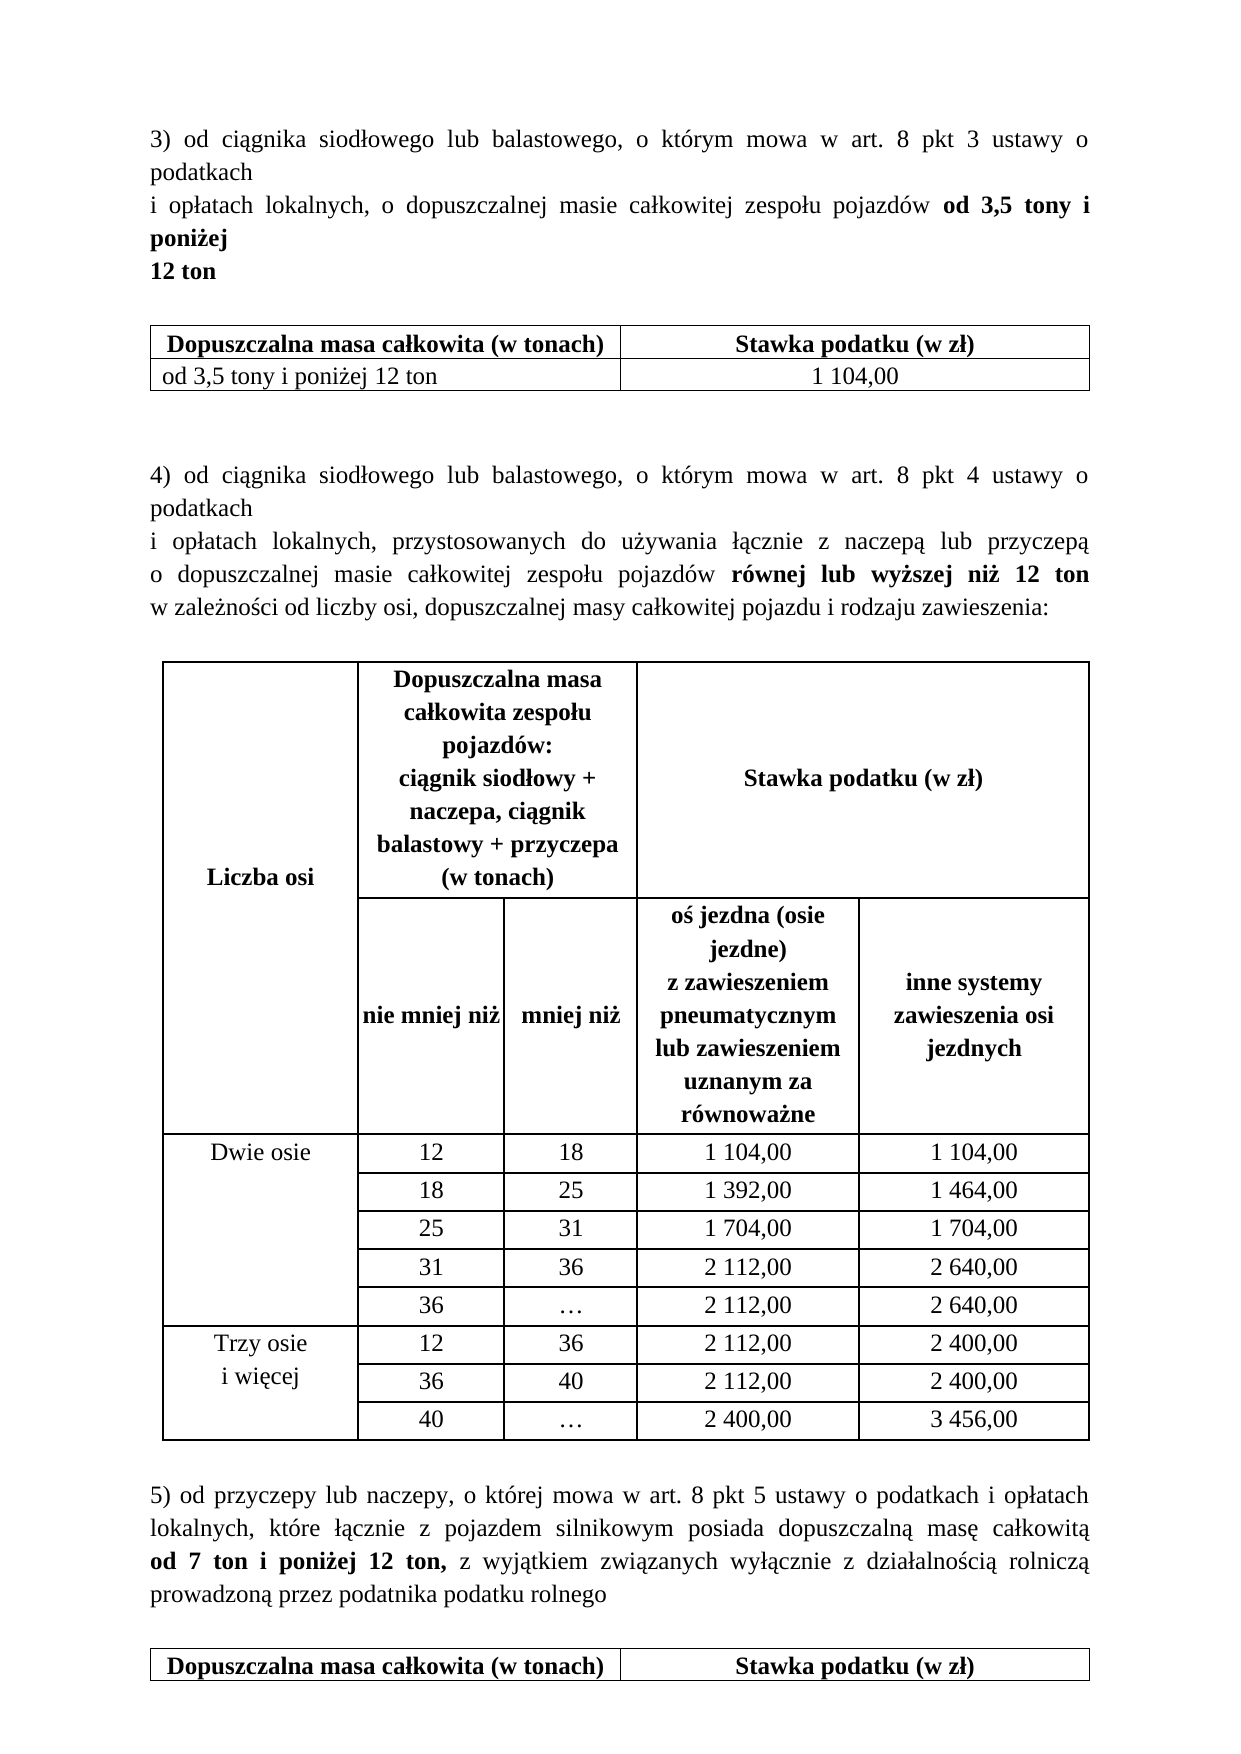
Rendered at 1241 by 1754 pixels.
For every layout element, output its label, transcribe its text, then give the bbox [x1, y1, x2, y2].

table_cell 12 [359, 1327, 503, 1363]
table_cell Trzy osie i więcej [164, 1327, 357, 1439]
table_cell 2 400,00 [860, 1327, 1088, 1363]
table_cell … [505, 1288, 636, 1324]
table_cell 1 104,00 [638, 1135, 858, 1172]
table_cell 25 [359, 1212, 503, 1248]
text 5) od przyczepy lub naczepy, o której mowa w art. 8 pkt 5 ustawy o podatkach i opłatach lokalnych, które łącznie z pojazdem silnikowym posiada dopuszczalną masę całkowitą od 7 ton i poniżej 12 ton, z wyjątkiem związanych wyłącznie z działalnością rolniczą prowadzoną przez podatnika podatku rolnego [150, 1480, 1090, 1607]
table_cell 2 112,00 [638, 1250, 858, 1286]
table_header Dopuszczalna masa całkowita (w tonach) [151, 1649, 620, 1680]
table_cell 36 [359, 1288, 503, 1324]
table_cell 31 [359, 1250, 503, 1286]
table_cell 2 400,00 [860, 1365, 1088, 1401]
table_cell nie mniej niż [359, 899, 503, 1133]
table_cell 1 392,00 [638, 1174, 858, 1210]
table_cell 31 [505, 1212, 636, 1248]
table_cell 1 704,00 [860, 1212, 1088, 1248]
table_header Dopuszczalna masa całkowita (w tonach) [151, 326, 620, 358]
table_cell 2 112,00 [638, 1327, 858, 1363]
table_cell 36 [505, 1327, 636, 1363]
table_cell 36 [359, 1365, 503, 1401]
table_cell 1 104,00 [621, 359, 1089, 390]
table_header Stawka podatku (w zł) [638, 663, 1088, 897]
table_cell oś jezdna (osie jezdne) z zawieszeniem pneumatycznym lub zawieszeniem uznanym za równoważne [638, 899, 858, 1133]
table_cell 2 112,00 [638, 1365, 858, 1401]
table_cell 1 464,00 [860, 1174, 1088, 1210]
table_cell 3 456,00 [860, 1403, 1088, 1439]
table_header Dopuszczalna masa całkowita zespołu pojazdów: ciągnik siodłowy + naczepa, ciągnik balastowy + przyczepa (w tonach) [359, 663, 636, 897]
text 3) od ciągnika siodłowego lub balastowego, o którym mowa w art. 8 pkt 3 ustawy o podatkach i opłatach lokalnych, o dopuszczalnej masie całkowitej zespołu pojazdów od 3,5 tony i poniżej 12 ton [150, 124, 1090, 285]
table_cell 1 704,00 [638, 1212, 858, 1248]
table_cell 12 [359, 1135, 503, 1172]
table_cell … [505, 1403, 636, 1439]
table_cell 18 [505, 1135, 636, 1172]
table_cell 2 640,00 [860, 1288, 1088, 1324]
table_cell 40 [505, 1365, 636, 1401]
table_header Liczba osi [164, 663, 357, 1133]
table_cell 2 400,00 [638, 1403, 858, 1439]
table_cell 36 [505, 1250, 636, 1286]
table_cell 2 640,00 [860, 1250, 1088, 1286]
table_cell Dwie osie [164, 1135, 357, 1324]
table_header Stawka podatku (w zł) [621, 326, 1089, 358]
table_header Stawka podatku (w zł) [621, 1649, 1089, 1680]
text 4) od ciągnika siodłowego lub balastowego, o którym mowa w art. 8 pkt 4 ustawy o podatkach i opłatach lokalnych, przystosowanych do używania łącznie z naczepą lub przyczepą o dopuszczalnej masie całkowitej zespołu pojazdów równej lub wyższej niż 12 ton w zależności od liczby osi, dopuszczalnej masy całkowitej pojazdu i rodzaju zawieszenia: [150, 460, 1090, 621]
table_cell mniej niż [505, 899, 636, 1133]
table_cell 25 [505, 1174, 636, 1210]
table_cell 18 [359, 1174, 503, 1210]
table_cell 40 [359, 1403, 503, 1439]
table_cell 1 104,00 [860, 1135, 1088, 1172]
table_cell od 3,5 tony i poniżej 12 ton [151, 359, 620, 390]
table_cell inne systemy zawieszenia osi jezdnych [860, 899, 1088, 1133]
table_cell 2 112,00 [638, 1288, 858, 1324]
